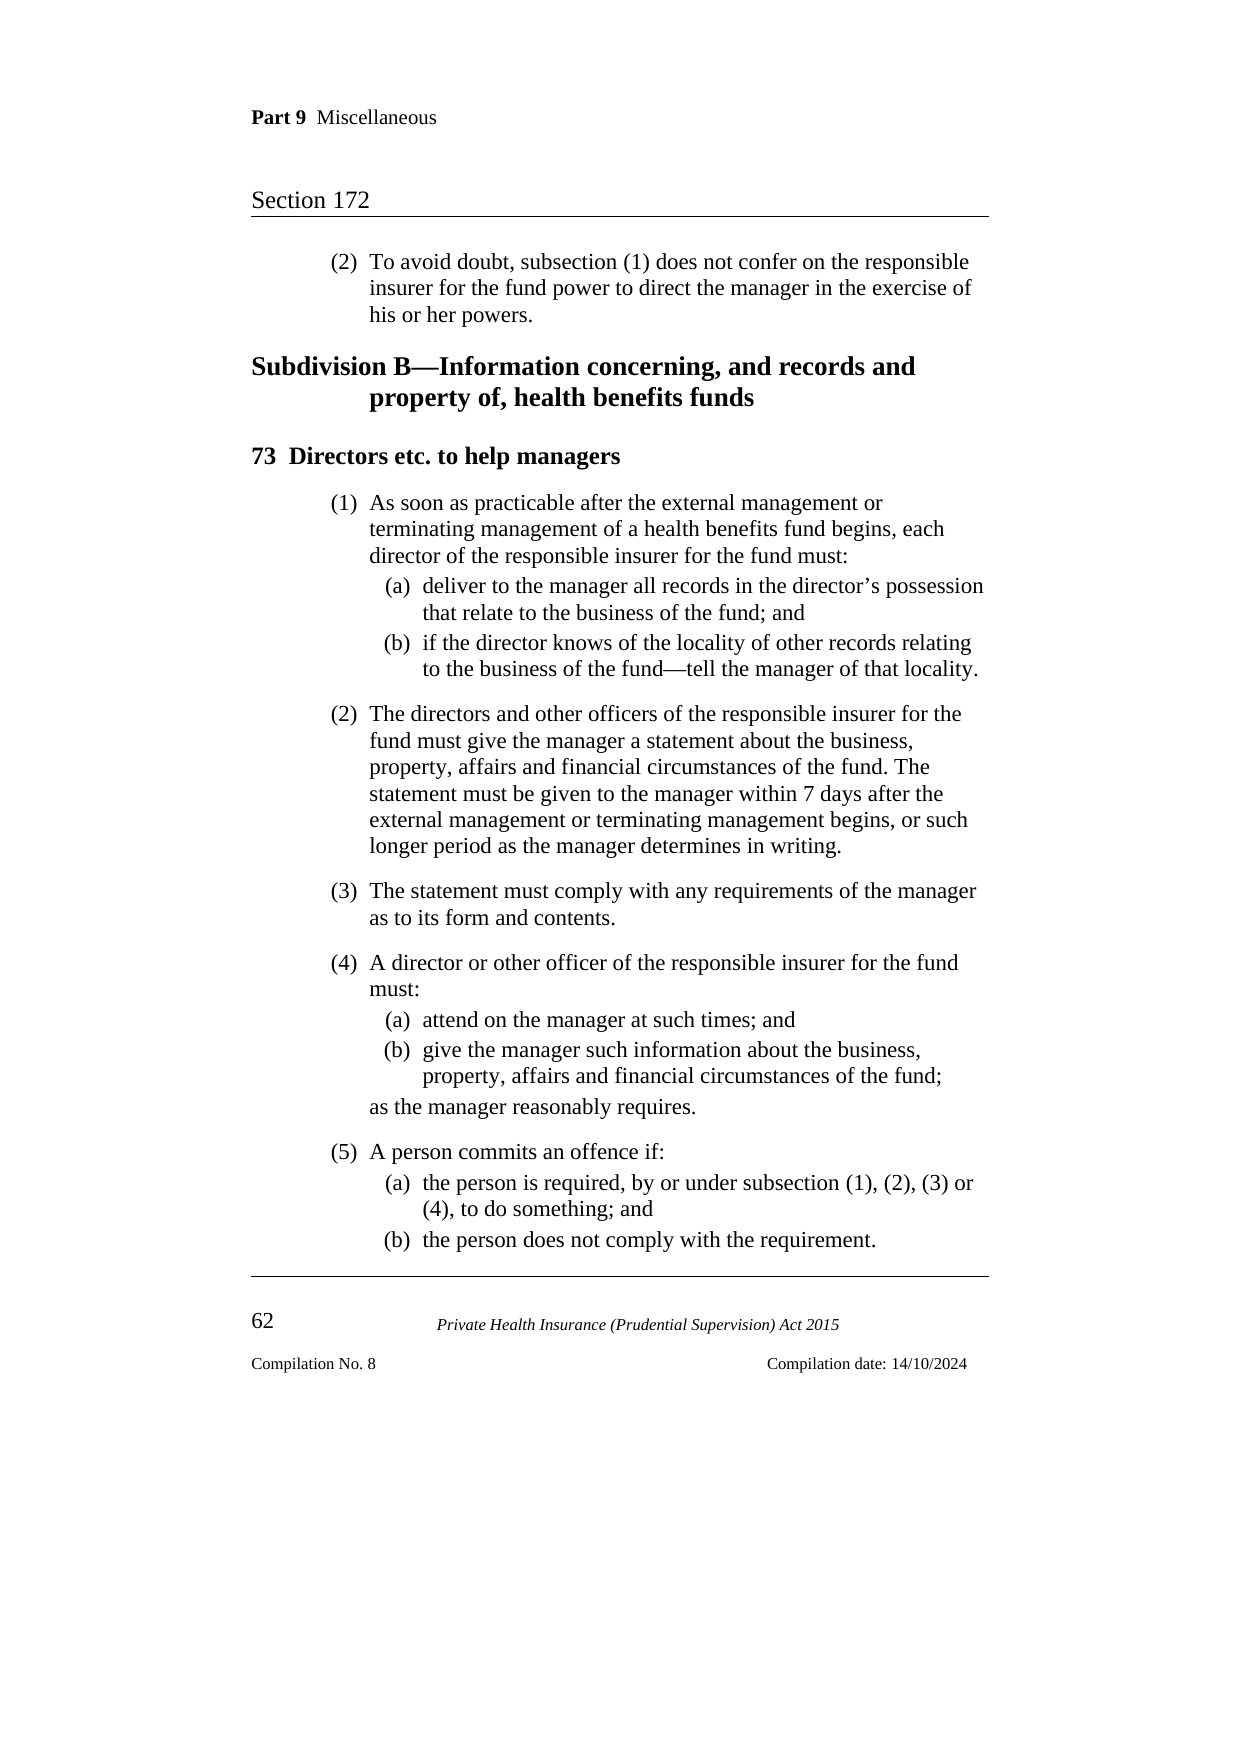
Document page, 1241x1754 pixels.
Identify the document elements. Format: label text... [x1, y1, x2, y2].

text (a) deliver to the manager all records in the director’s possession that relate to the business of the fund; and [251, 572, 989, 625]
text (5) A person commits an offence if: [251, 1138, 989, 1164]
text Subdivision B—Information concerning, and records and property of, health benefits funds [251, 350, 989, 412]
text (1) As soon as practicable after the external management or terminating management of a health benefits fund begins, each director of the responsible insurer for the fund must: [251, 489, 989, 568]
text (b) give the manager such information about the business, property, affairs and financial circumstances of the fund; [251, 1036, 989, 1089]
text as the manager reasonably requires. [369, 1093, 989, 1119]
text (a) the person is required, by or under subsection (1), (2), (3) or (4), to do something; and [251, 1169, 989, 1221]
text (2) The directors and other officers of the responsible insurer for the fund must give the manager a statement about the business, property, affairs and financial circumstances of the fund. The statement must be given to the manager within 7 days after the external management or terminating management begins, or such longer period as the manager determines in writing. [251, 701, 989, 859]
text (4) A director or other officer of the responsible insurer for the fund must: [251, 949, 989, 1002]
text 73 Directors etc. to help managers [251, 441, 989, 470]
text (b) the person does not comply with the requirement. [251, 1226, 989, 1252]
text (2) To avoid doubt, subsection (1) does not confer on the responsible insurer for the fund power to direct the manager in the exercise of his or her powers. [251, 248, 989, 327]
text (3) The statement must comply with any requirements of the manager as to its form and contents. [251, 877, 989, 930]
text (b) if the director knows of the locality of other records relating to the business of the fund—tell the manager of that locality. [251, 629, 989, 682]
text (a) attend on the manager at such times; and [251, 1006, 989, 1032]
